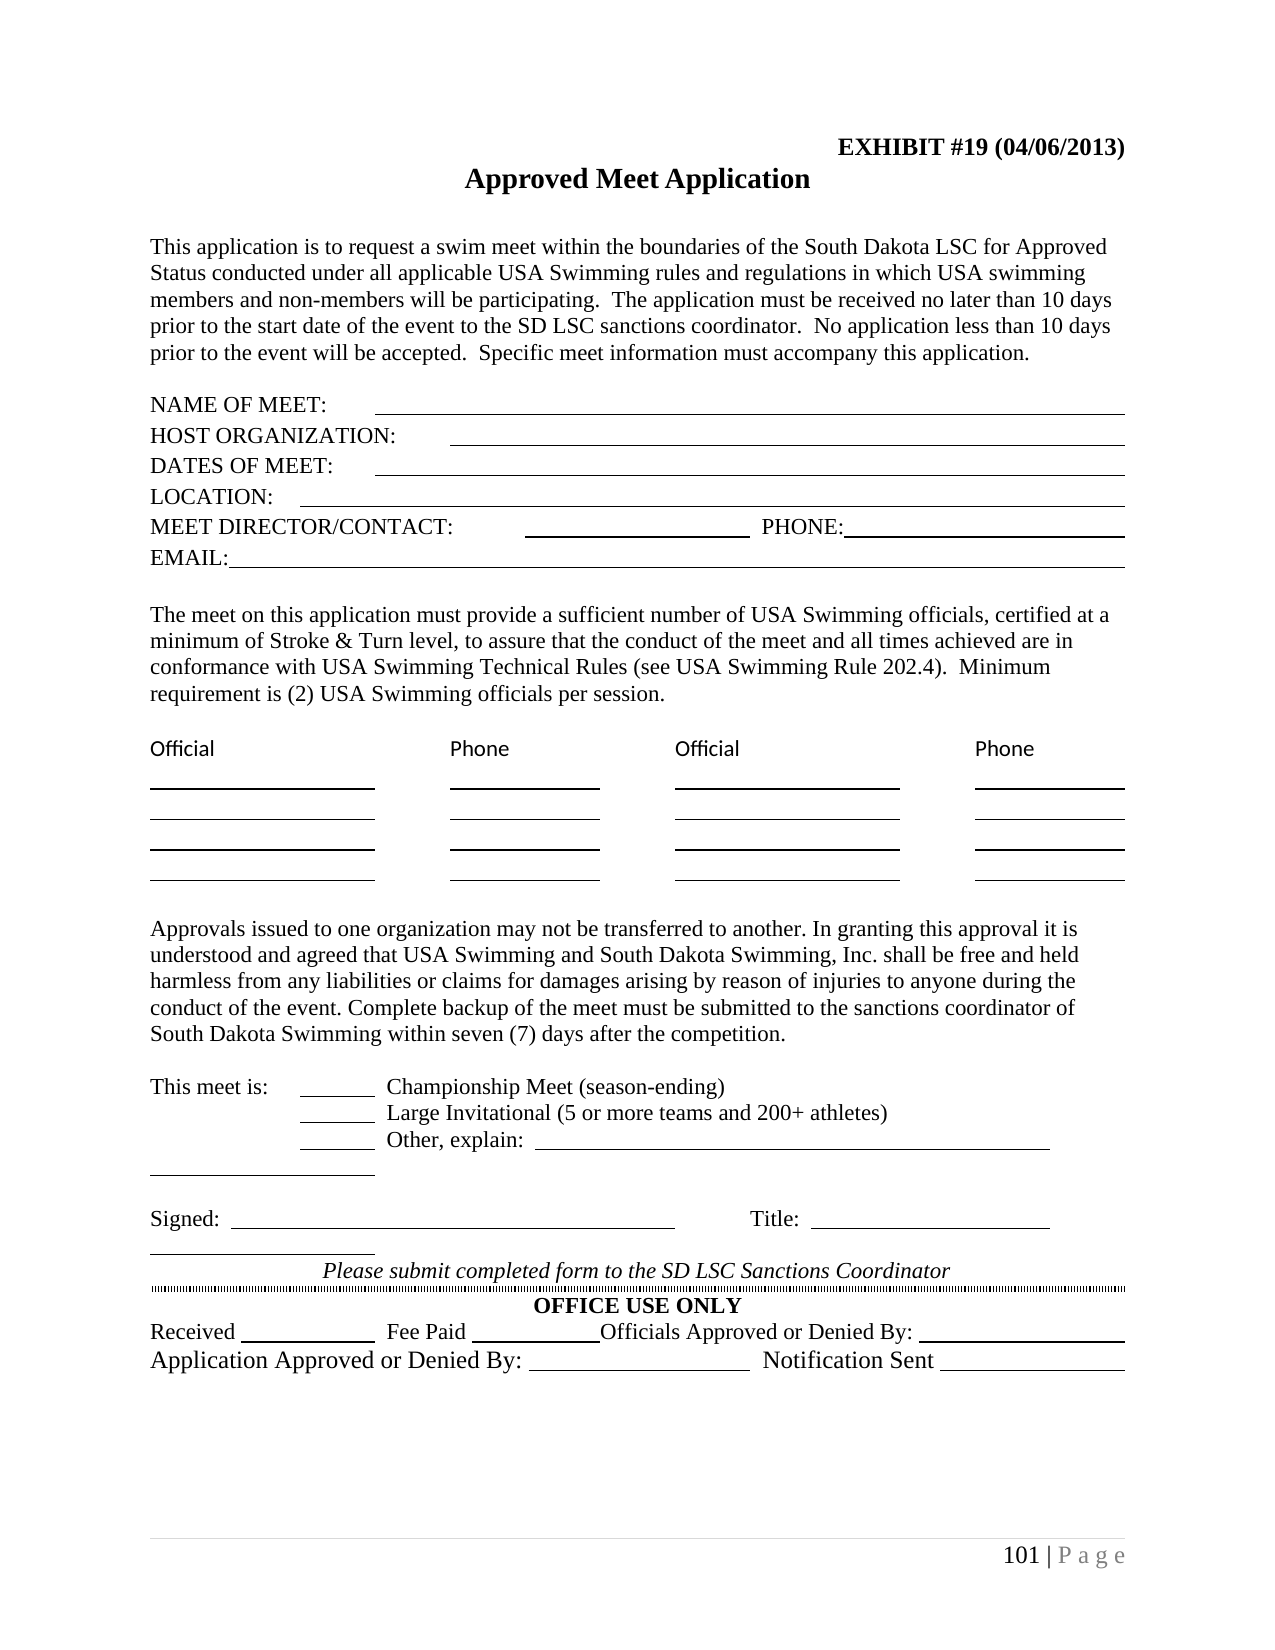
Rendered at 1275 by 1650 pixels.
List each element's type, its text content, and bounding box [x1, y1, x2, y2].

text This application is to request a swim meet within the boundaries of the South Dakota LSC for Approved Status conducted under all applicable USA Swimming rules and regulations in which USA swimming members and non-members will be participating. The application must be received no later than 10 days prior to the start date of the event to the SD LSC sanctions coordinator. No application less than 10 days prior to the event will be accepted. Specific meet information must accompany this application. [150, 233, 1125, 365]
subtitle Approved Meet Application [150, 161, 1125, 195]
text This meet is: Championship Meet (season-ending) [150, 1073, 1125, 1099]
text OFFICE USE ONLY [150, 1292, 1125, 1318]
text DATES OF MEET: [150, 452, 1125, 479]
text Please submit completed form to the SD LSC Sanctions Coordinator [150, 1257, 1125, 1292]
text Signed: Title: [150, 1205, 1125, 1257]
text LOCATION: [150, 483, 1125, 509]
text Large Invitational (5 or more teams and 200+ athletes) [150, 1099, 1125, 1126]
text Official Phone Official Phone [150, 734, 1125, 762]
text Other, explain: [150, 1126, 1125, 1178]
text EXHIBIT #19 (04/06/2013) [150, 132, 1125, 161]
text EMAIL: [150, 544, 1125, 570]
text HOST ORGANIZATION: [150, 422, 1125, 448]
text Application Approved or Denied By: Notification Sent [150, 1345, 1125, 1373]
text MEET DIRECTOR/CONTACT: PHONE: [150, 513, 1125, 540]
text NAME OF MEET: [150, 391, 1125, 418]
text The meet on this application must provide a sufficient number of USA Swimming officials, certified at a minimum of Stroke & Turn level, to assure that the conduct of the meet and all times achieved are in conformance with USA Swimming Technical Rules (see USA Swimming Rule 202.4). Minimum requirement is (2) USA Swimming officials per session. [150, 601, 1125, 706]
text Received Fee Paid Officials Approved or Denied By: [150, 1318, 1125, 1345]
text Approvals issued to one organization may not be transferred to another. In granting this approval it is understood and agreed that USA Swimming and South Dakota Swimming, Inc. shall be free and held harmless from any liabilities or claims for damages arising by reason of injuries to anyone during the conduct of the event. Complete backup of the meet must be submitted to the sanctions coordinator of South Dakota Swimming within seven (7) days after the competition. [150, 915, 1125, 1047]
